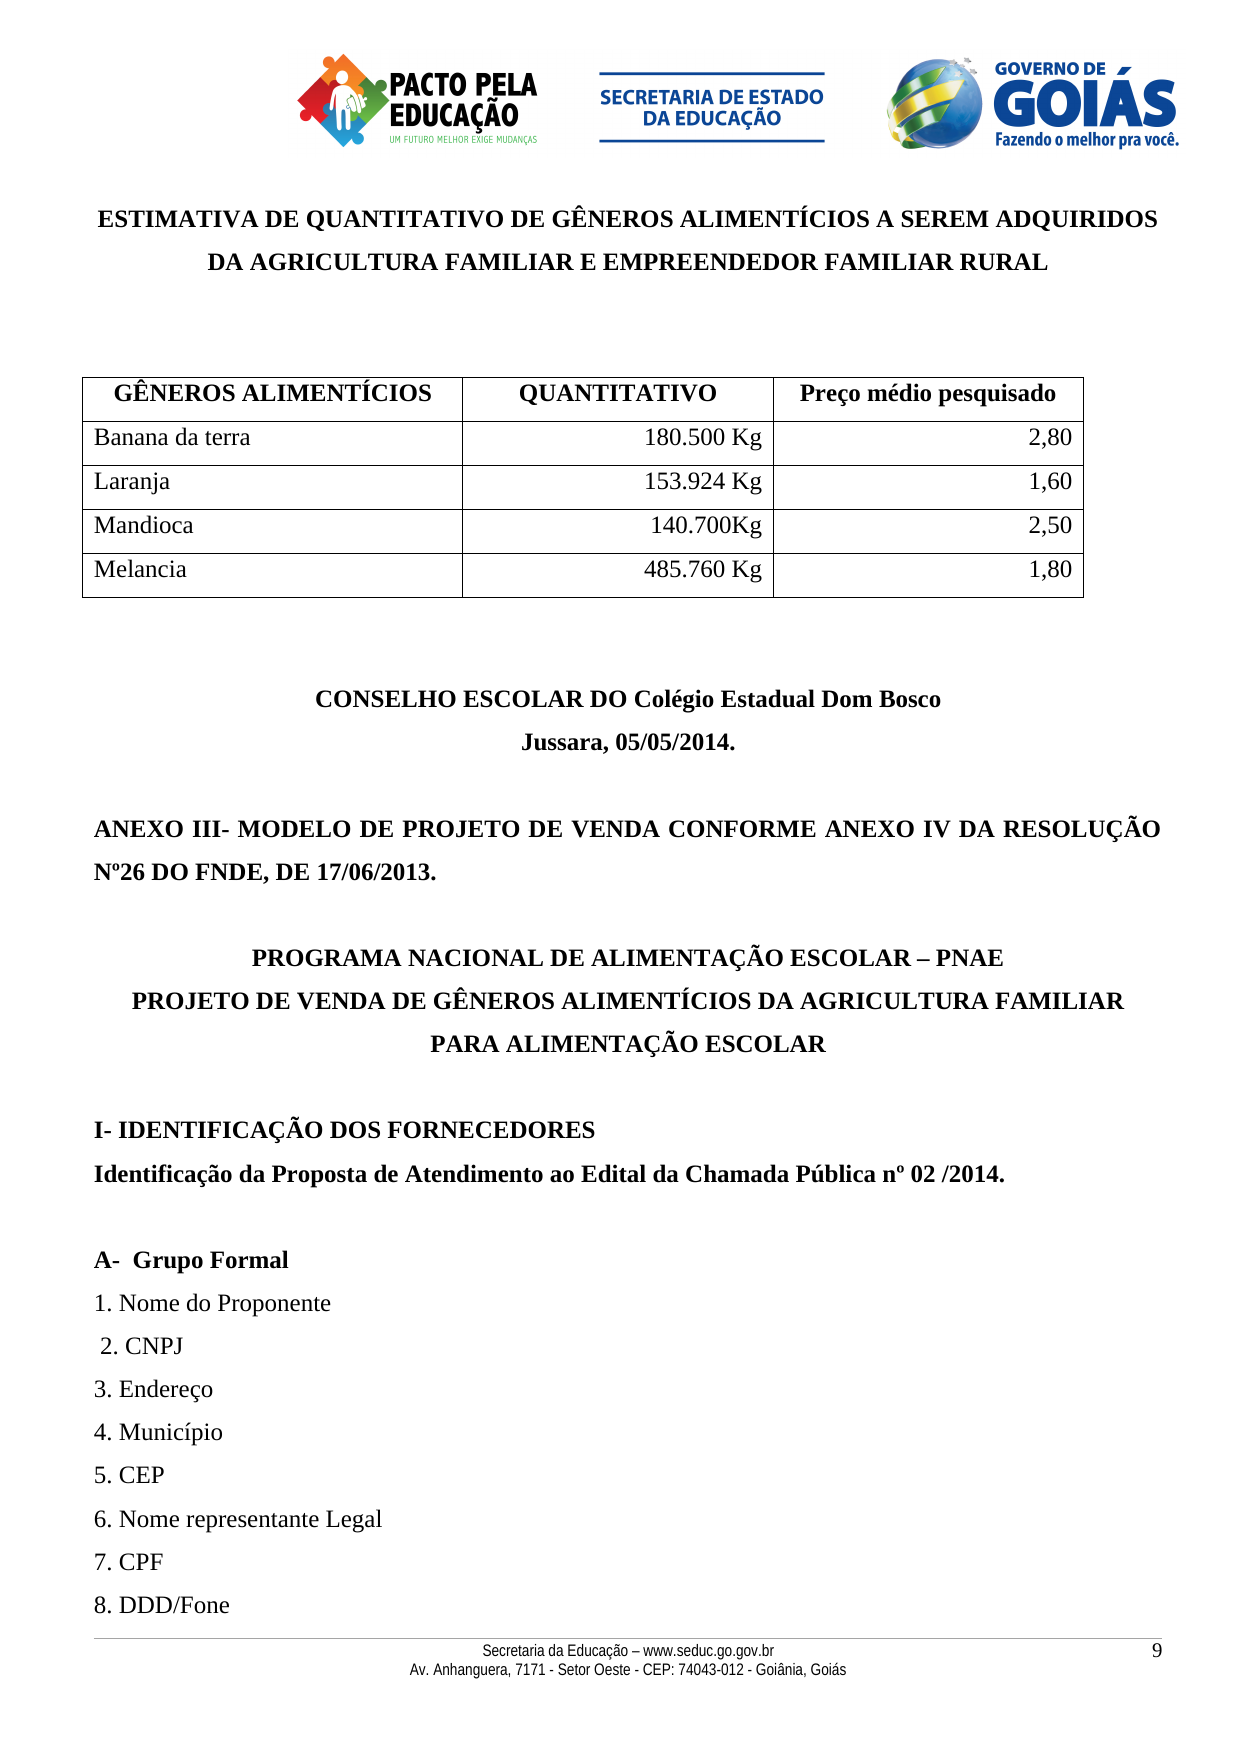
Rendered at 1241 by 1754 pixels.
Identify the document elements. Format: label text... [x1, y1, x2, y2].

table_cell [463, 466, 773, 509]
text 4. Município [94, 1417, 1162, 1446]
table_header Preço médio pesquisado [774, 378, 1083, 421]
table_cell [463, 422, 773, 465]
text 2. CNPJ [94, 1331, 1162, 1360]
table_cell 2,80 [774, 422, 1083, 465]
table_header GÊNEROS ALIMENTÍCIOS [83, 378, 462, 421]
text ESTIMATIVA DE QUANTITATIVO DE GÊNEROS ALIMENTÍCIOS A SEREM ADQUIRIDOS DA AGRICULTURA FAMILIAR E EMPREENDEDOR FAMILIAR RURAL [94, 204, 1162, 276]
text PROJETO DE VENDA DE GÊNEROS ALIMENTÍCIOS DA AGRICULTURA FAMILIAR PARA ALIMENTAÇÃO ESCOLAR [94, 986, 1162, 1058]
text 3. Endereço [94, 1374, 1162, 1403]
text Jussara, 05/05/2014. [94, 727, 1162, 756]
table_cell Laranja [83, 466, 462, 509]
text A- Grupo Formal [94, 1245, 1162, 1274]
table_cell 1,60 [774, 466, 1083, 509]
text PROGRAMA NACIONAL DE ALIMENTAÇÃO ESCOLAR – PNAE [94, 943, 1162, 972]
table_cell [463, 554, 773, 597]
text I- IDENTIFICAÇÃO DOS FORNECEDORES [94, 1116, 1162, 1144]
text Identificação da Proposta de Atendimento ao Edital da Chamada Pública nº 02 /2014. [94, 1159, 1162, 1187]
table_cell Banana da terra [83, 422, 462, 465]
text 1. Nome do Proponente [94, 1288, 1162, 1317]
table_cell Mandioca [83, 510, 462, 553]
text 5. CEP [94, 1461, 1162, 1489]
table_cell 1,80 [774, 554, 1083, 597]
table_cell 140.700Kg [463, 510, 773, 553]
text 8. DDD/Fone [94, 1590, 1162, 1619]
table_cell Melancia [83, 554, 462, 597]
table_cell 2,50 [774, 510, 1083, 553]
table_header QUANTITATIVO [463, 378, 773, 421]
text CONSELHO ESCOLAR DO Colégio Estadual Dom Bosco [94, 684, 1162, 713]
picture [288, 49, 1186, 158]
text 6. Nome representante Legal [94, 1504, 1162, 1532]
text 7. CPF [94, 1547, 1162, 1576]
text ANEXO III- MODELO DE PROJETO DE VENDA CONFORME ANEXO IV DA RESOLUÇÃO Nº26 DO FNDE, DE 17/06/2013. [94, 814, 1162, 886]
